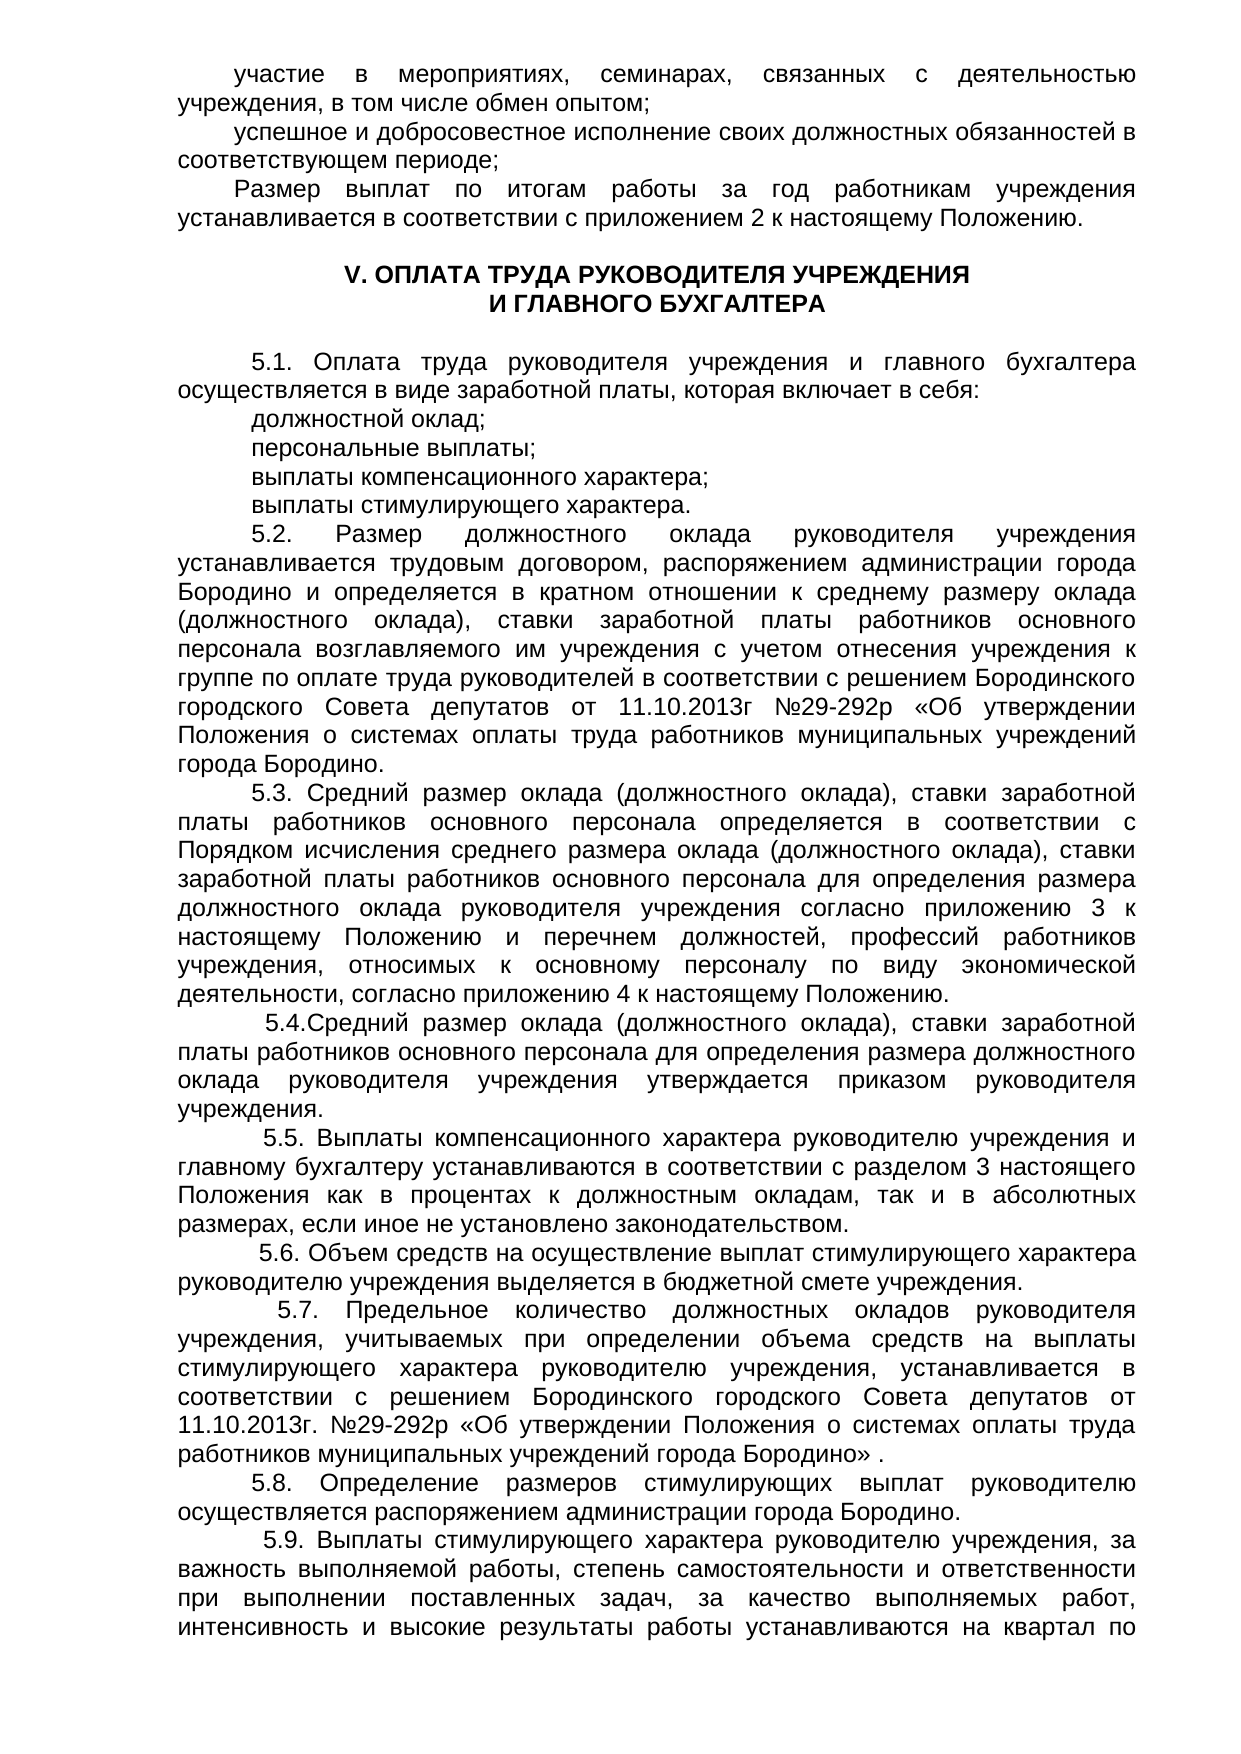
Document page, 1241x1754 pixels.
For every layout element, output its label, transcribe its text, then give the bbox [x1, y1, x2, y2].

text И ГЛАВНОГО БУХГАЛТЕРА [177, 289, 1137, 318]
text 5.2. Размер должностного оклада руководителя учреждения устанавливается трудовым договором, распоряжением администрации города Бородино и определяется в кратном отношении к среднему размеру оклада (должностного оклада), ставки заработной платы работников основного персонала возглавляемого им учреждения с учетом отнесения учреждения к группе по оплате труда руководителей в соответствии с решением Бородинского городского Совета депутатов от 11.10.2013г №29-292р «Об утверждении Положения о системах оплаты труда работников муниципальных учреждений города Бородино. [177, 519, 1137, 778]
text выплаты стимулирующего характера. [177, 490, 1137, 519]
text 5.4.Средний размер оклада (должностного оклада), ставки заработной платы работников основного персонала для определения размера должностного оклада руководителя учреждения утверждается приказом руководителя учреждения. [177, 1008, 1137, 1123]
text персональные выплаты; [177, 433, 1137, 462]
text выплаты компенсационного характера; [177, 462, 1137, 490]
text 5.8. Определение размеров стимулирующих выплат руководителю осуществляется распоряжением администрации города Бородино. [177, 1468, 1137, 1525]
text Размер выплат по итогам работы за год работникам учреждения устанавливается в соответствии с приложением 2 к настоящему Положению. [177, 174, 1137, 232]
text 5.3. Средний размер оклада (должностного оклада), ставки заработной платы работников основного персонала определяется в соответствии с Порядком исчисления среднего размера оклада (должностного оклада), ставки заработной платы работников основного персонала для определения размера должностного оклада руководителя учреждения согласно приложению 3 к настоящему Положению и перечнем должностей, профессий работников учреждения, относимых к основному персоналу по виду экономической деятельности, согласно приложению 4 к настоящему Положению. [177, 778, 1137, 1008]
text V. ОПЛАТА ТРУДА РУКОВОДИТЕЛЯ УЧРЕЖДЕНИЯ [177, 260, 1137, 289]
text должностной оклад; [177, 404, 1137, 433]
text 5.6. Объем средств на осуществление выплат стимулирующего характера руководителю учреждения выделяется в бюджетной смете учреждения. [177, 1238, 1137, 1295]
text успешное и добросовестное исполнение своих должностных обязанностей в соответствующем периоде; [177, 117, 1137, 174]
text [177, 1525, 1137, 1640]
text 5.1. Оплата труда руководителя учреждения и главного бухгалтера осуществляется в виде заработной платы, которая включает в себя: [177, 347, 1137, 404]
text участие в мероприятиях, семинарах, связанных с деятельностью учреждения, в том числе обмен опытом; [177, 59, 1137, 117]
text 5.5. Выплаты компенсационного характера руководителю учреждения и главному бухгалтеру устанавливаются в соответствии с разделом 3 настоящего Положения как в процентах к должностным окладам, так и в абсолютных размерах, если иное не установлено законодательством. [177, 1123, 1137, 1238]
text 5.7. Предельное количество должностных окладов руководителя учреждения, учитываемых при определении объема средств на выплаты стимулирующего характера руководителю учреждения, устанавливается в соответствии с решением Бородинского городского Совета депутатов от 11.10.2013г. №29-292р «Об утверждении Положения о системах оплаты труда работников муниципальных учреждений города Бородино» . [177, 1295, 1137, 1468]
